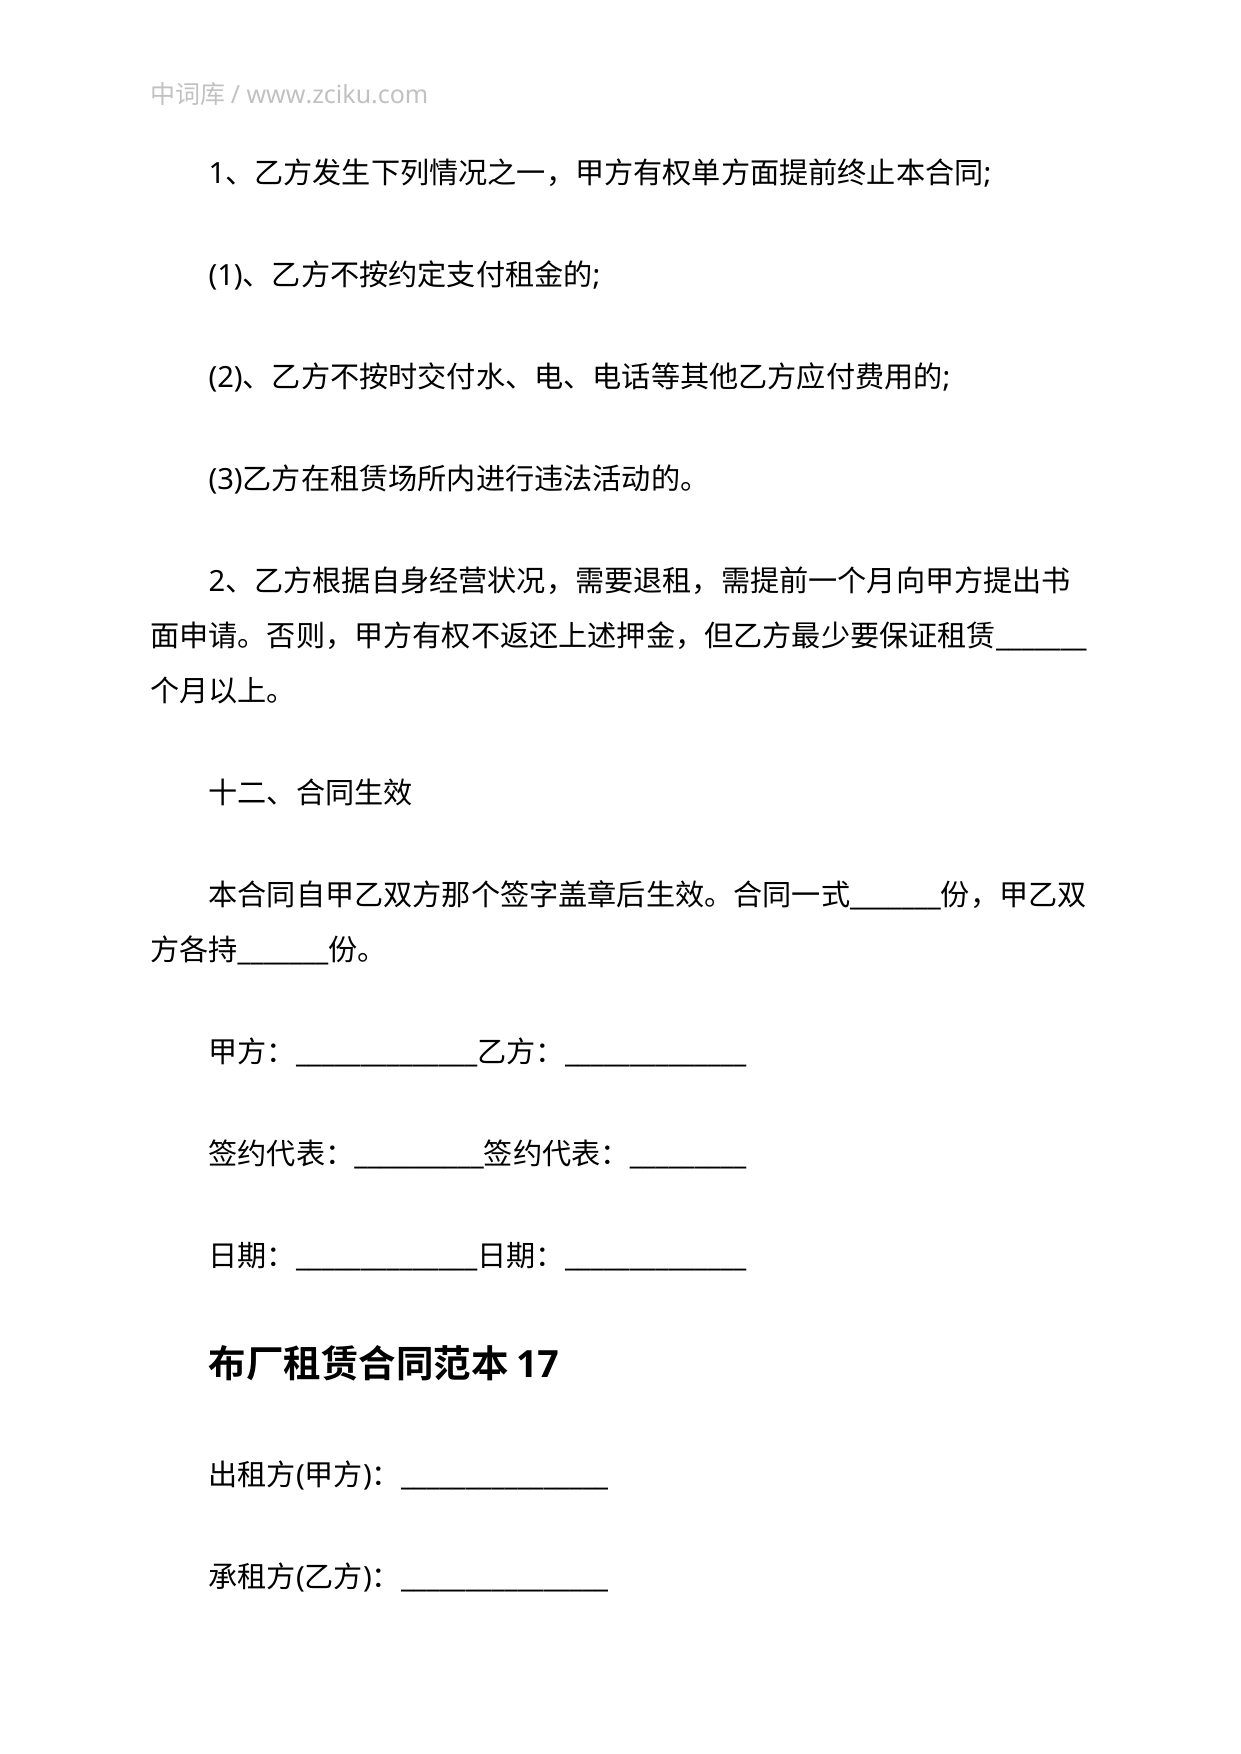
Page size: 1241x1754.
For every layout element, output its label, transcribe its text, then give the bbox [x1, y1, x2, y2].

text 日期：______________日期：______________ [150, 1232, 1090, 1275]
text (2)、乙方不按时交付水、电、电话等其他乙方应付费用的; [150, 354, 1090, 396]
text 出租方(甲方)：________________ [150, 1452, 1090, 1494]
text 1、乙方发生下列情况之一，甲方有权单方面提前终止本合同; [150, 150, 1090, 192]
text 承租方(乙方)：________________ [150, 1554, 1090, 1596]
text 本合同自甲乙双方那个签字盖章后生效。合同一式_______份，甲乙双方各持_______份。 [150, 871, 1090, 969]
text 签约代表：__________签约代表：_________ [150, 1130, 1090, 1173]
text 甲方：______________乙方：______________ [150, 1028, 1090, 1071]
text (3)乙方在租赁场所内进行违法活动的。 [150, 456, 1090, 498]
text 十二、合同生效 [150, 770, 1090, 812]
text 布厂租赁合同范本17 [150, 1334, 1090, 1389]
text 2、乙方根据自身经营状况，需要退租，需提前一个月向甲方提出书面申请。否则，甲方有权不返还上述押金，但乙方最少要保证租赁_______个月以上。 [150, 558, 1090, 710]
text (1)、乙方不按约定支付租金的; [150, 252, 1090, 294]
